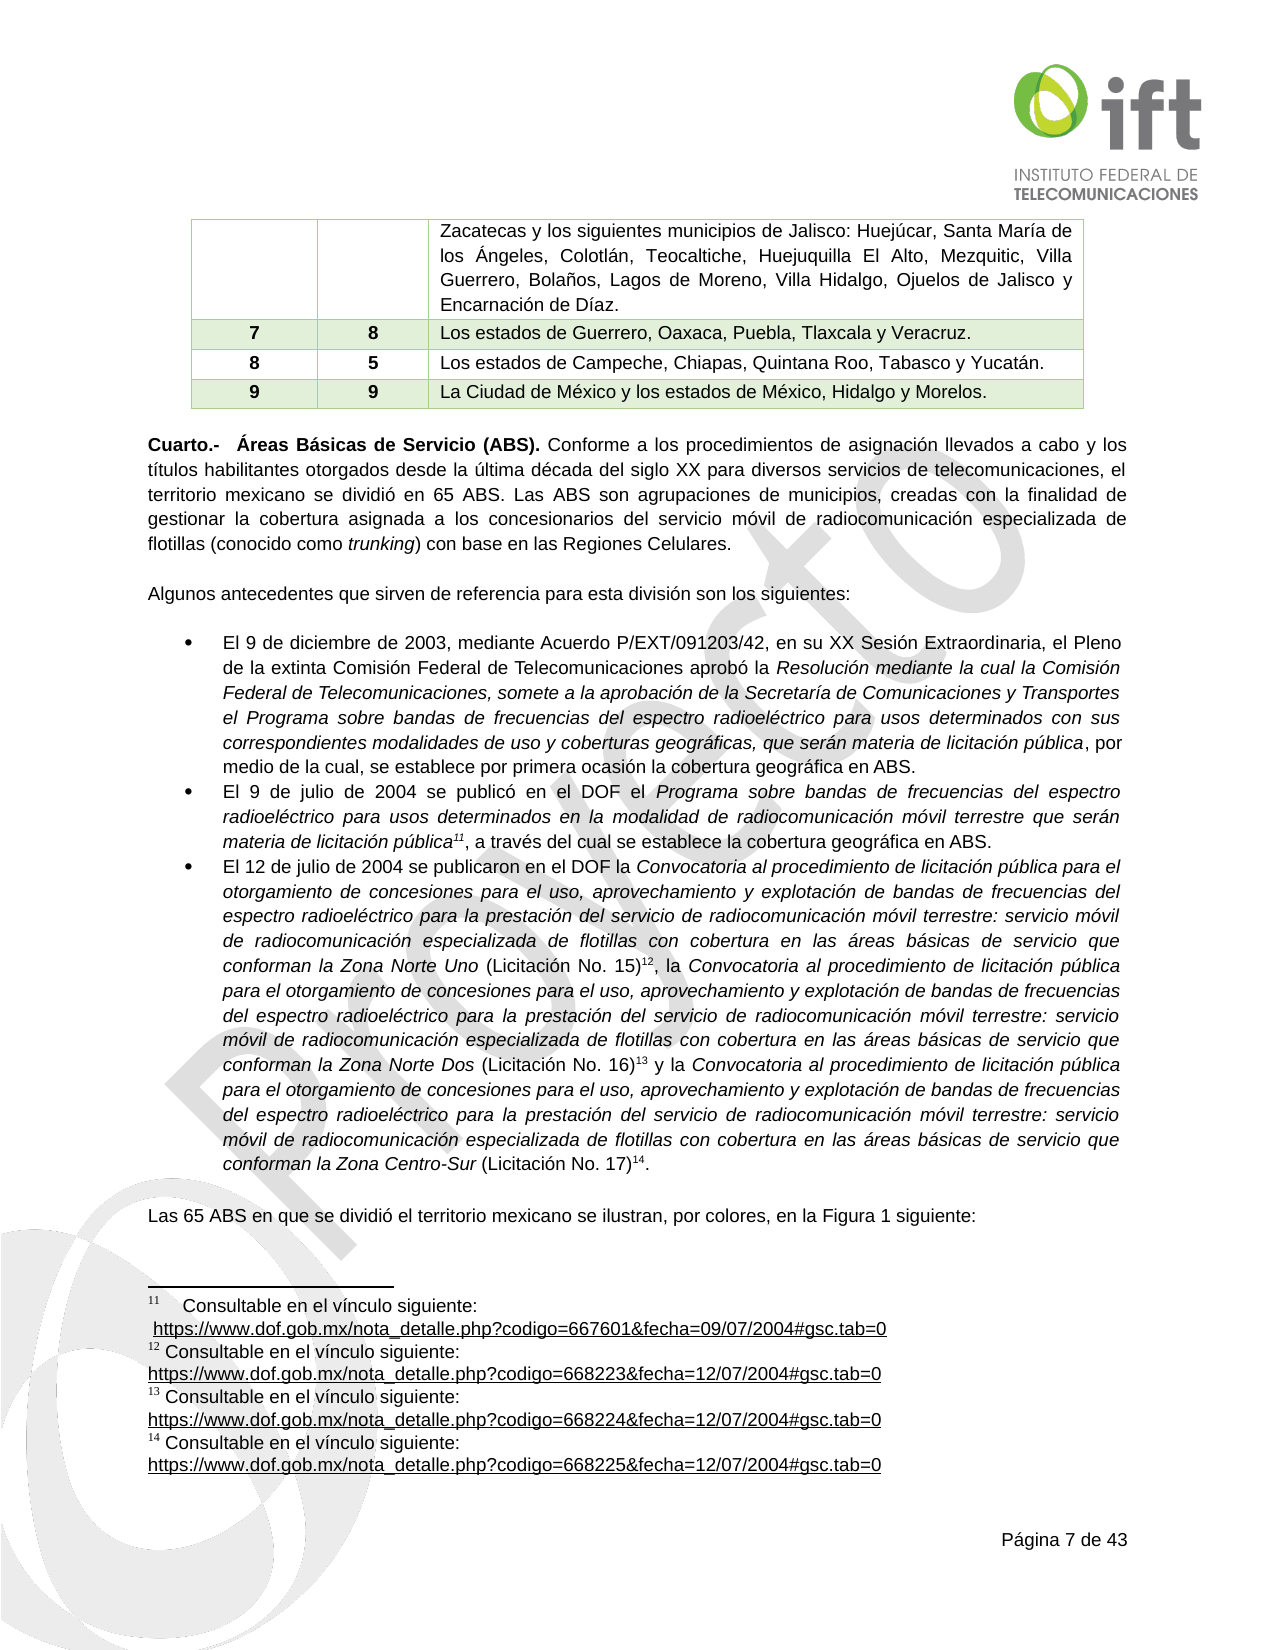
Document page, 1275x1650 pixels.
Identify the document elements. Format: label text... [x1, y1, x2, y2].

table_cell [429, 220, 1083, 319]
picture [1, 0, 1275, 1650]
table_cell 9 [318, 380, 428, 408]
table_cell 5 [318, 350, 428, 378]
table_cell Los estados de Guerrero, Oaxaca, Puebla, Tlaxcala y Veracruz. [429, 320, 1083, 349]
list El 9 de julio de 2004 se publicó en el DOF el Programa sobre bandas de frecuencias del espectro radioeléctrico para usos determinados en la modalidad de radiocomunicación móvil terrestre que serán materia de licitación pública, a través del cual se establece la cobertura geográfica en ABS. [185, 781, 1122, 852]
table_cell 7 [192, 320, 317, 349]
table_cell 7 [318, 220, 428, 319]
subtitle Áreas Básicas de Servicio (ABS). Conforme a los procedimientos de asignación llevados a cabo y los títulos habilitantes otorgados desde la última década del siglo XX para diversos servicios de telecomunicaciones, el territorio mexicano se dividió en 65 ABS. Las ABS son agrupaciones de municipios, creadas con la finalidad de gestionar la cobertura asignada a los concesionarios del servicio móvil de radiocomunicación especializada de flotillas (conocido como trunking) con base en las Regiones Celulares. [148, 434, 1127, 554]
table_cell 8 [192, 350, 317, 378]
text Algunos antecedentes que sirven de referencia para esta división son los siguientes: [148, 583, 1127, 604]
table_cell Los estados de Campeche, Chiapas, Quintana Roo, Tabasco y Yucatán. [429, 350, 1083, 378]
table_cell 6 [192, 220, 317, 319]
list El 9 de diciembre de 2003, mediante Acuerdo P/EXT/091203/42, en su XX Sesión Extraordinaria, el Pleno de la extinta Comisión Federal de Telecomunicaciones aprobó la Resolución mediante la cual la Comisión Federal de Telecomunicaciones, somete a la aprobación de la Secretaría de Comunicaciones y Transportes el Programa sobre bandas de frecuencias del espectro radioeléctrico para usos determinados con sus correspondientes modalidades de uso y coberturas geográficas, que serán materia de licitación pública, por medio de la cual, se establece por primera ocasión la cobertura geográfica en ABS. [185, 632, 1122, 778]
text Las 65 ABS en que se dividió el territorio mexicano se ilustran, por colores, en la Figura 1 siguiente: [148, 1204, 1127, 1226]
list El 12 de julio de 2004 se publicaron en el DOF la Convocatoria al procedimiento de licitación pública para el otorgamiento de concesiones para el uso, aprovechamiento y explotación de bandas de frecuencias del espectro radioeléctrico para la prestación del servicio de radiocomunicación móvil terrestre: servicio móvil de radiocomunicación especializada de flotillas con cobertura en las áreas básicas de servicio que conforman la Zona Norte Uno (Licitación No. 15), la Convocatoria al procedimiento de licitación pública para el otorgamiento de concesiones para el uso, aprovechamiento y explotación de bandas de frecuencias del espectro radioeléctrico para la prestación del servicio de radiocomunicación móvil terrestre: servicio móvil de radiocomunicación especializada de flotillas con cobertura en las áreas básicas de servicio que conforman la Zona Norte Dos (Licitación No. 16) y la Convocatoria al procedimiento de licitación pública para el otorgamiento de concesiones para el uso, aprovechamiento y explotación de bandas de frecuencias del espectro radioeléctrico para la prestación del servicio de radiocomunicación móvil terrestre: servicio móvil de radiocomunicación especializada de flotillas con cobertura en las áreas básicas de servicio que conforman la Zona Centro-Sur (Licitación No. 17). [185, 856, 1122, 1175]
table_cell La Ciudad de México y los estados de México, Hidalgo y Morelos. [429, 380, 1083, 408]
table_cell 9 [192, 380, 317, 408]
table_cell 8 [318, 320, 428, 349]
